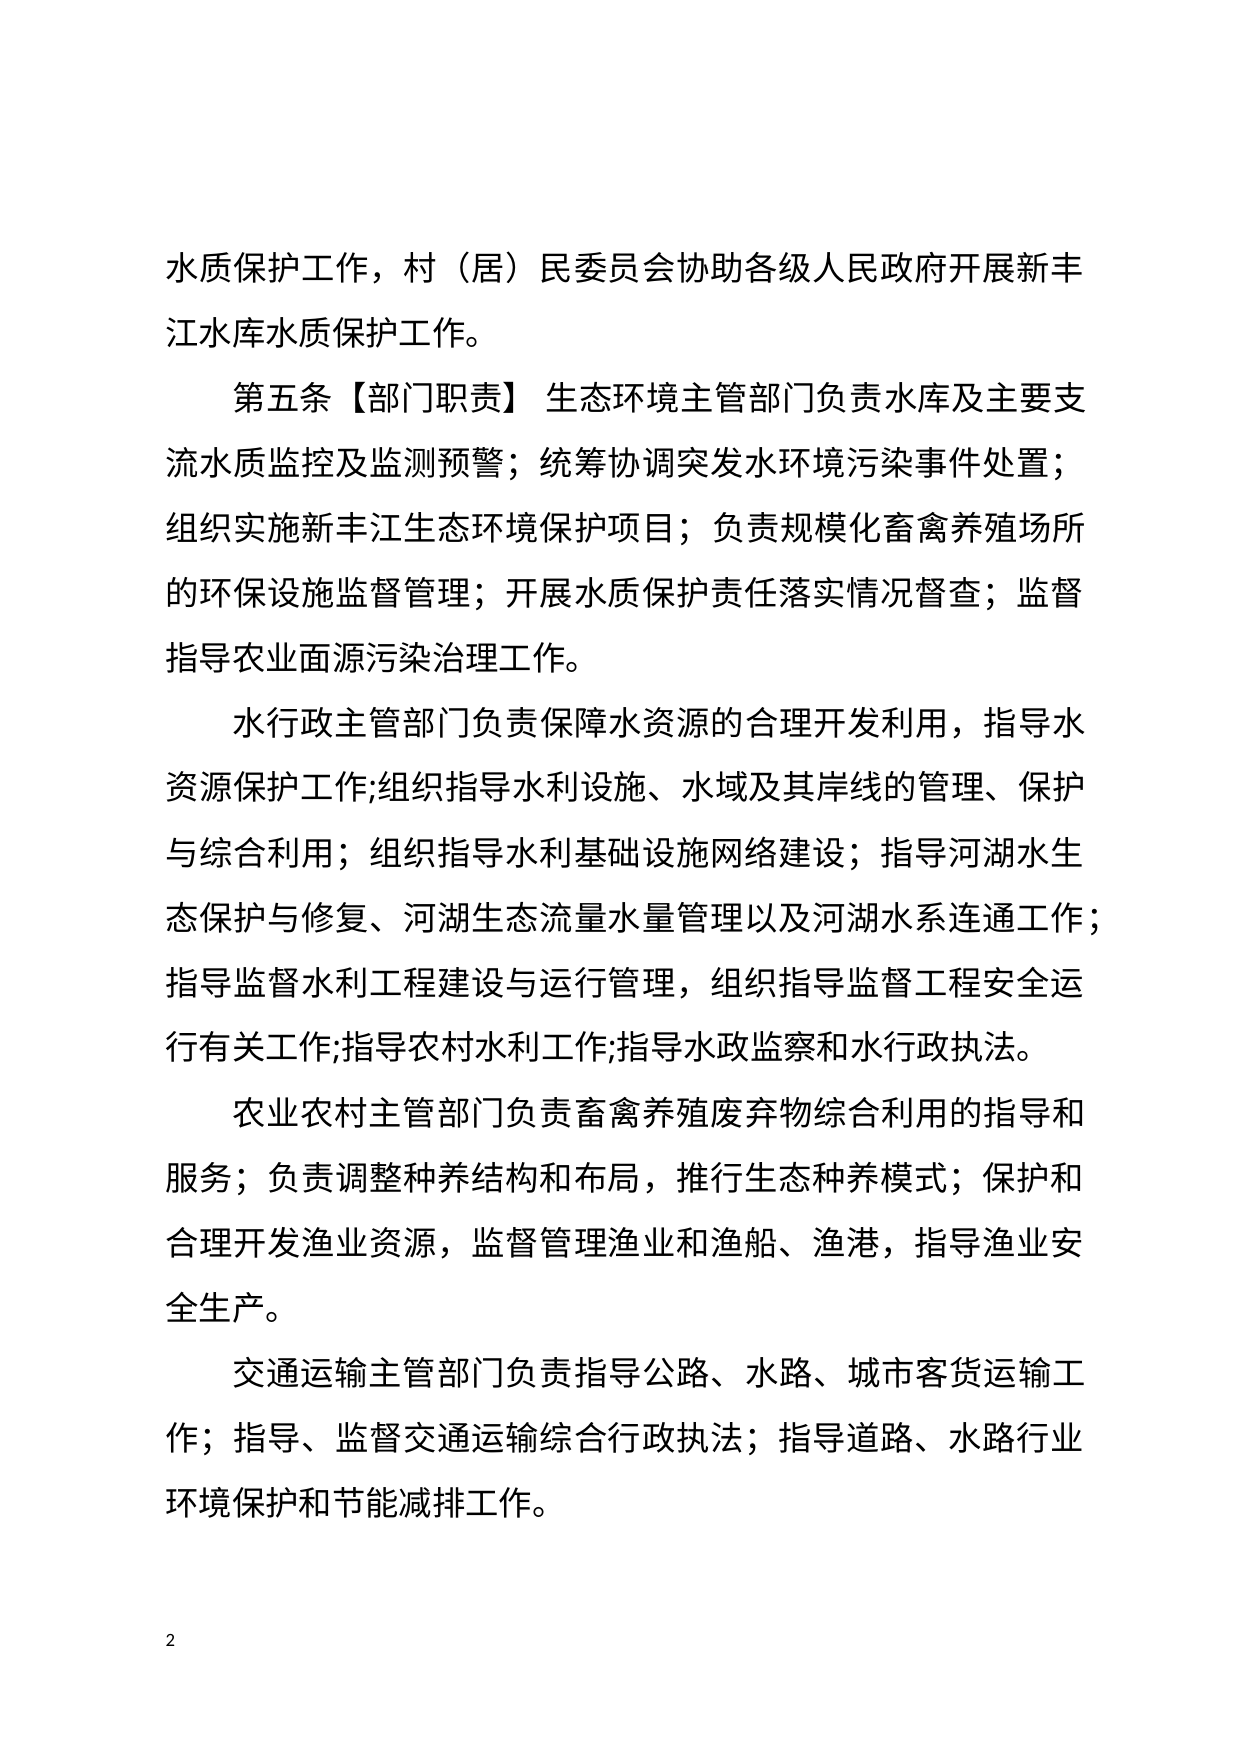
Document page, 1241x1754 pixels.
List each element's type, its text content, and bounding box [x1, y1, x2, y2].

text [165, 233, 1087, 363]
text 水行政主管部门负责保障水资源的合理开发利用，指导水资源保护工作;组织指导水利设施、水域及其岸线的管理、保护与综合利用；组织指导水利基础设施网络建设；指导河湖水生态保护与修复、河湖生态流量水量管理以及河湖水系连通工作；指导监督水利工程建设与运行管理，组织指导监督工程安全运行有关工作;指导农村水利工作;指导水政监察和水行政执法。 [165, 688, 1087, 1078]
text 农业农村主管部门负责畜禽养殖废弃物综合利用的指导和服务；负责调整种养结构和布局，推行生态种养模式；保护和合理开发渔业资源，监督管理渔业和渔船、渔港，指导渔业安全生产。 [165, 1078, 1087, 1338]
text 第五条【部门职责】 生态环境主管部门负责水库及主要支流水质监控及监测预警；统筹协调突发水环境污染事件处置；组织实施新丰江生态环境保护项目；负责规模化畜禽养殖场所的环保设施监督管理；开展水质保护责任落实情况督查；监督指导农业面源污染治理工作。 [165, 363, 1087, 688]
text 交通运输主管部门负责指导公路、水路、城市客货运输工作；指导、监督交通运输综合行政执法；指导道路、水路行业环境保护和节能减排工作。 [165, 1338, 1087, 1533]
